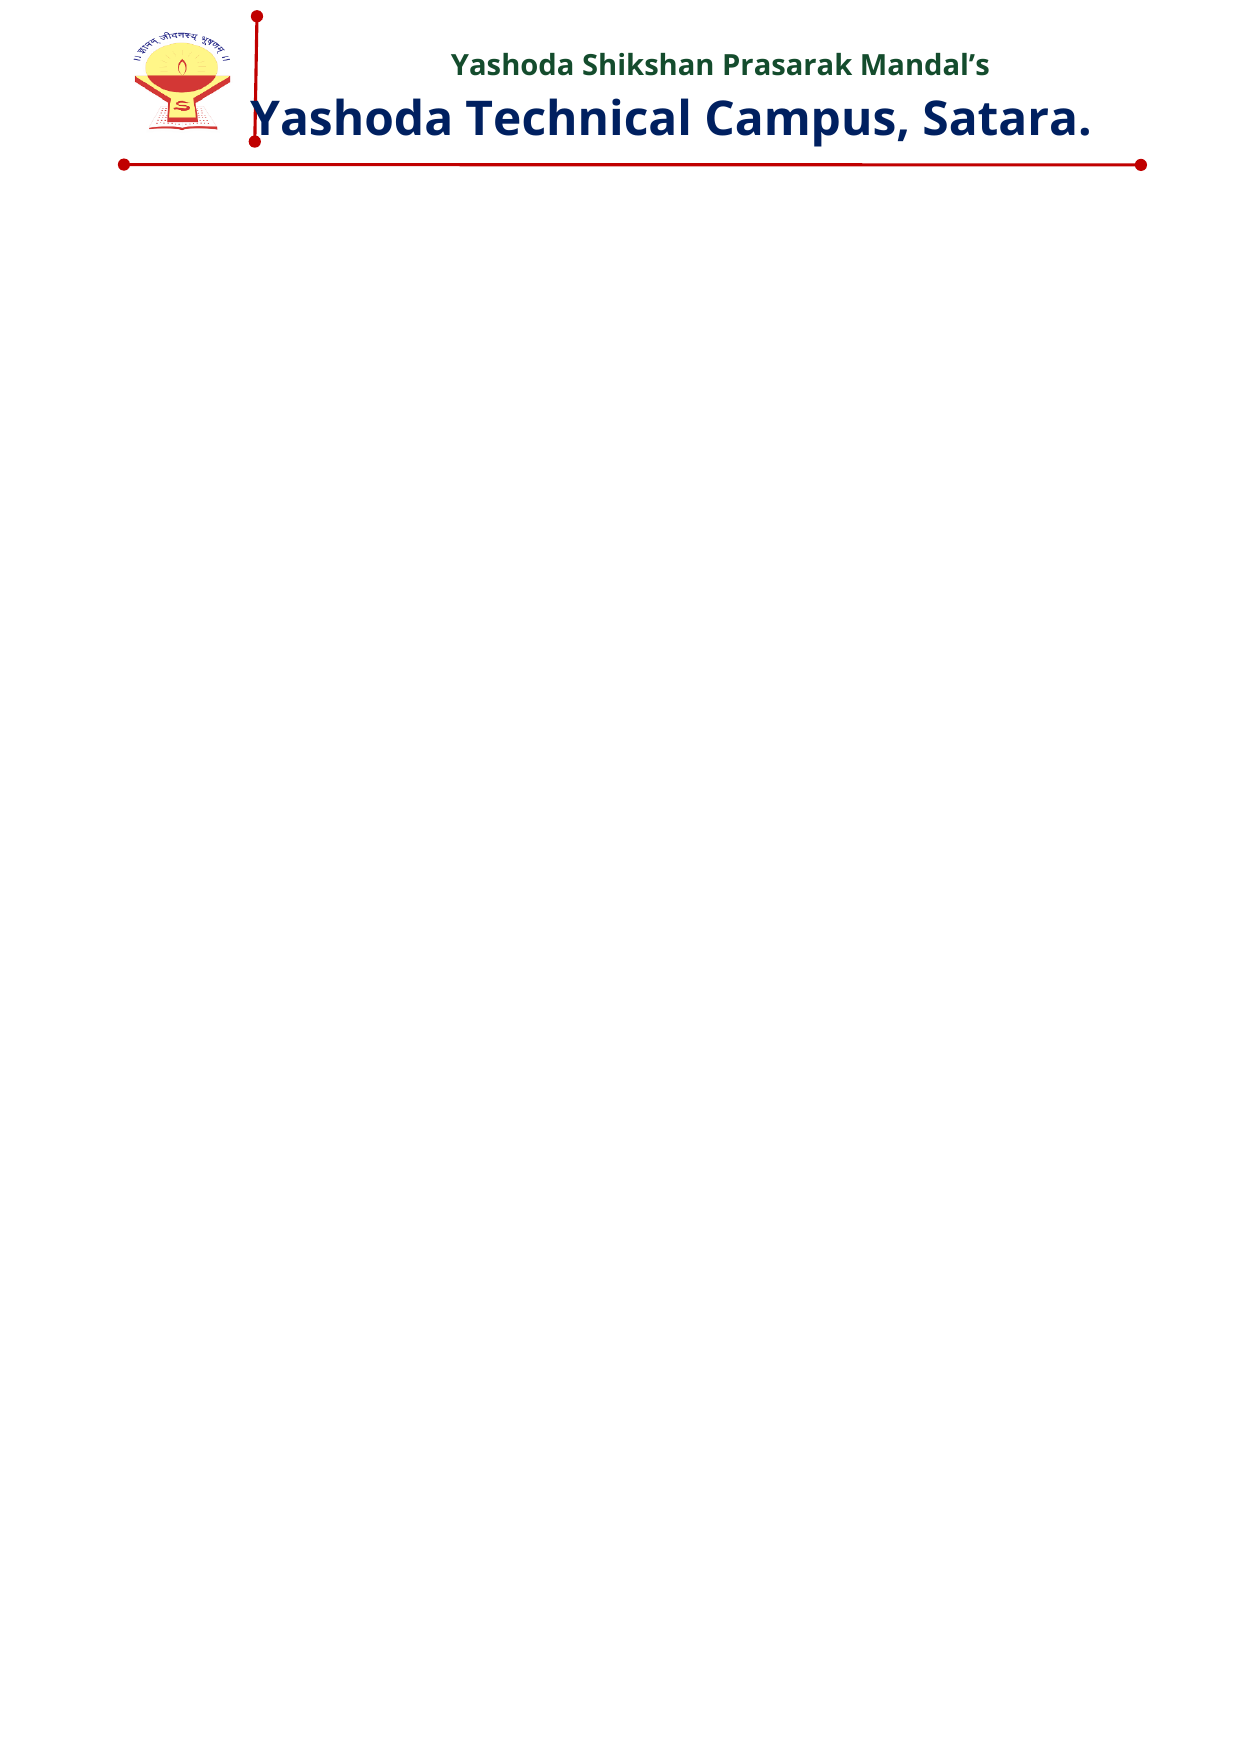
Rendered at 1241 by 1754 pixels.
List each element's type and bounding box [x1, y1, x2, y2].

picture [132, 32, 233, 133]
